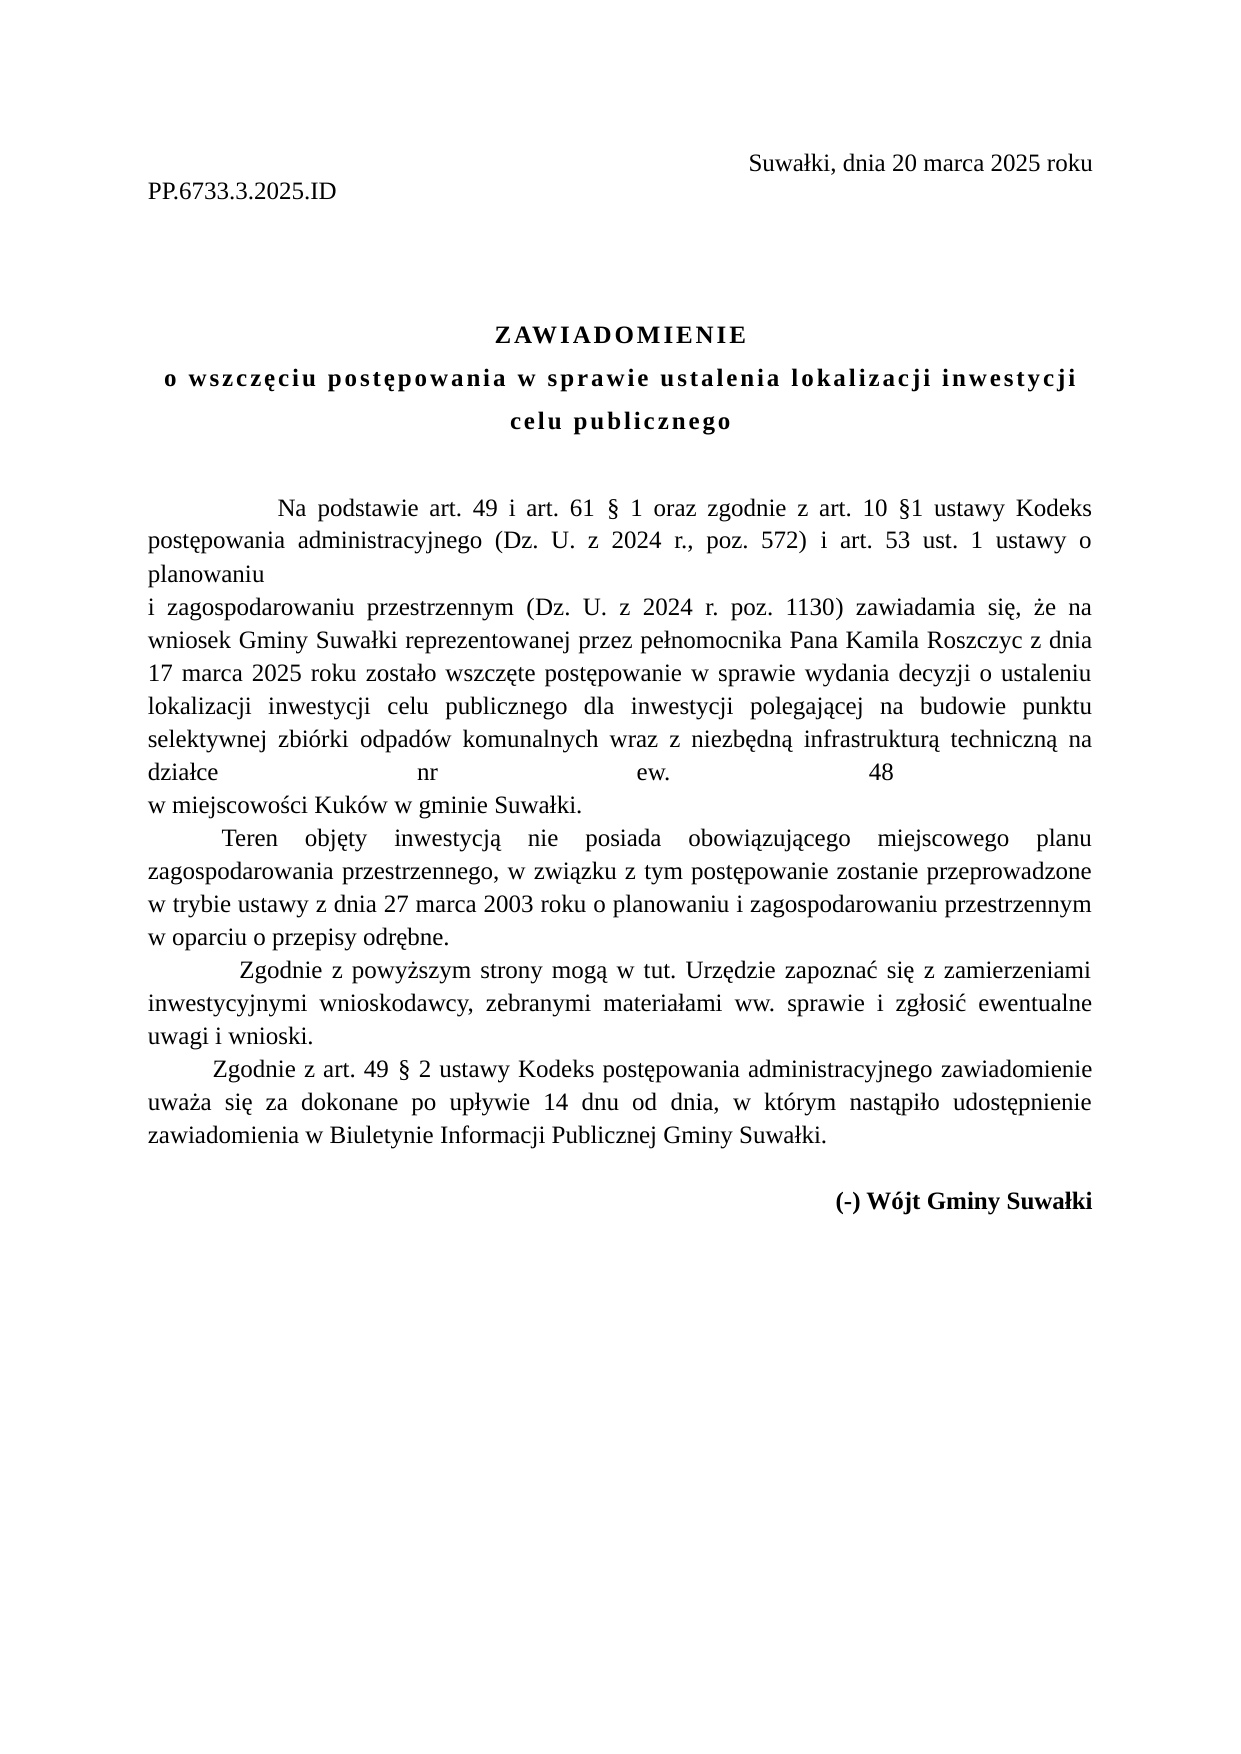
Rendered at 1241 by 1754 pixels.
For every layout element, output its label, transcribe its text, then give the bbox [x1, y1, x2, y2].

text Suwałki, dnia 20 marca 2025 roku [148, 148, 1093, 176]
text Zgodnie z powyższym strony mogą w tut. Urzędzie zapoznać się z zamierzeniami inwestycyjnymi wnioskodawcy, zebranymi materiałami ww. sprawie i zgłosić ewentualne uwagi i wnioski. [148, 955, 1093, 1050]
text Na podstawie art. 49 i art. 61 § 1 oraz zgodnie z art. 10 §1 ustawy Kodeks postępowania administracyjnego (Dz. U. z 2024 r., poz. 572) i art. 53 ust. 1 ustawy o planowaniu i zagospodarowaniu przestrzennym (Dz. U. z 2024 r. poz. 1130) zawiadamia się, że na wniosek Gminy Suwałki reprezentowanej przez pełnomocnika Pana Kamila Roszczyc z dnia 17 marca 2025 roku zostało wszczęte postępowanie w sprawie wydania decyzji o ustaleniu lokalizacji inwestycji celu publicznego dla inwestycji polegającej na budowie punktu selektywnej zbiórki odpadów komunalnych wraz z niezbędną infrastrukturą techniczną na działce nr ew. 48 w miejscowości Kuków w gminie Suwałki. [148, 493, 1093, 818]
text o wszczęciu postępowania w sprawie ustalenia lokalizacji inwestycji celu publicznego [148, 363, 1093, 435]
text Teren objęty inwestycją nie posiada obowiązującego miejscowego planu zagospodarowania przestrzennego, w związku z tym postępowanie zostanie przeprowadzone w trybie ustawy z dnia 27 marca 2003 roku o planowaniu i zagospodarowaniu przestrzennym w oparciu o przepisy odrębne. [148, 823, 1093, 951]
text Zgodnie z art. 49 § 2 ustawy Kodeks postępowania administracyjnego zawiadomienie uważa się za dokonane po upływie 14 dnu od dnia, w którym nastąpiło udostępnienie zawiadomienia w Biuletynie Informacji Publicznej Gminy Suwałki. [148, 1054, 1093, 1149]
text PP.6733.3.2025.ID [148, 176, 1093, 205]
text ZAWIADOMIENIE [148, 320, 1093, 349]
text (-) Wójt Gminy Suwałki [148, 1186, 1093, 1215]
